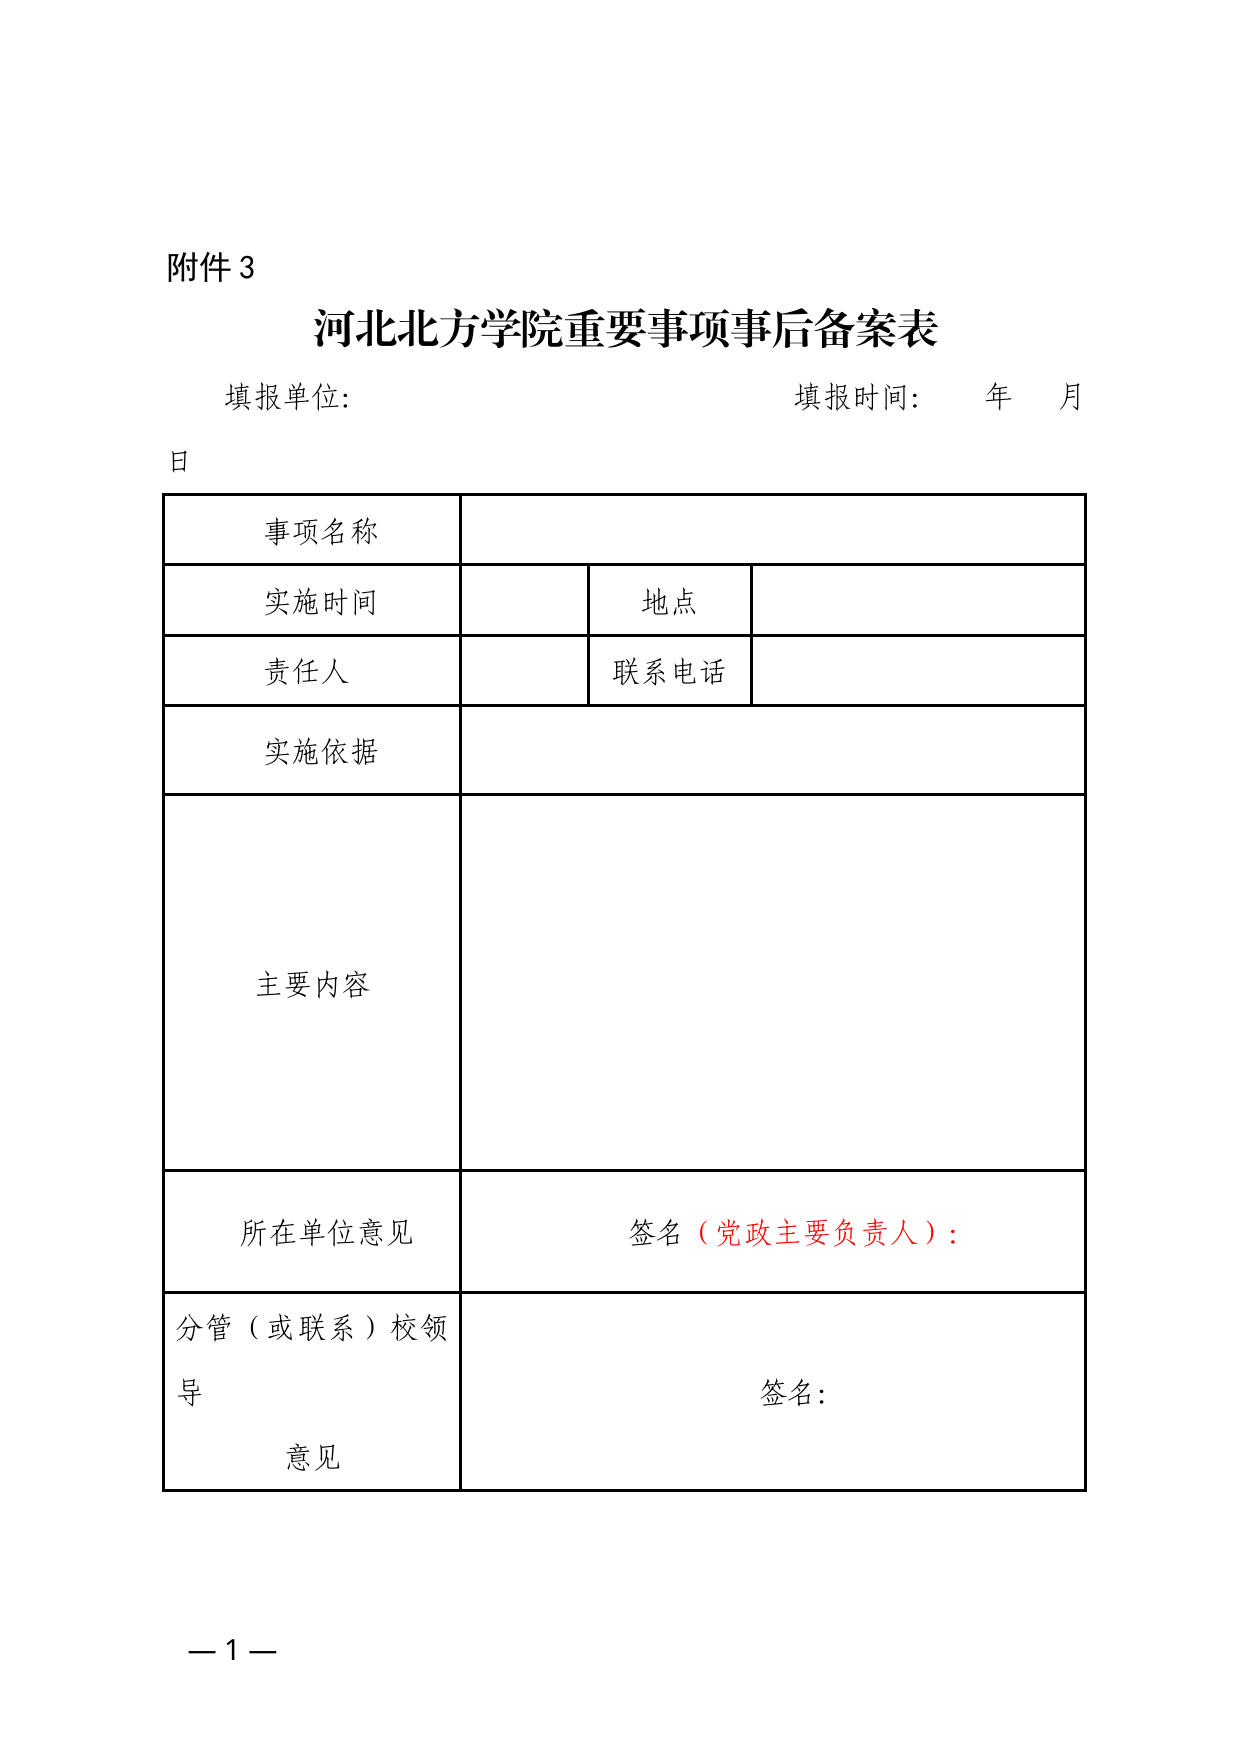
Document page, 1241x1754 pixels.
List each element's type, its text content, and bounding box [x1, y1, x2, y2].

table_cell [753, 566, 1084, 633]
table_cell 实施时间 [165, 566, 459, 633]
table_header 事项名称 [165, 496, 459, 563]
table_cell 地点 [590, 566, 750, 633]
text 填报单位： 填报时间： 年 月 日 [165, 363, 1087, 493]
text 河北北方学院重要事项事后备案表 [165, 298, 1087, 363]
table_cell 所在单位意见 [165, 1172, 459, 1291]
table_cell 责任人 [165, 637, 459, 704]
table_cell [462, 566, 587, 633]
table_cell 分管（或联系）校领导 意见 [165, 1294, 459, 1489]
table_header [462, 496, 1084, 563]
table_cell 主要内容 [165, 796, 459, 1169]
table_cell [462, 796, 1084, 1169]
table_cell 联系电话 [590, 637, 750, 704]
table_cell 实施依据 [165, 707, 459, 793]
table_cell [753, 637, 1084, 704]
table_cell 签名： [462, 1294, 1084, 1489]
text 附件3 [165, 233, 1087, 298]
table_cell [462, 637, 587, 704]
table_cell 签名（党政主要负责人）： [462, 1172, 1084, 1291]
table_cell [462, 707, 1084, 793]
